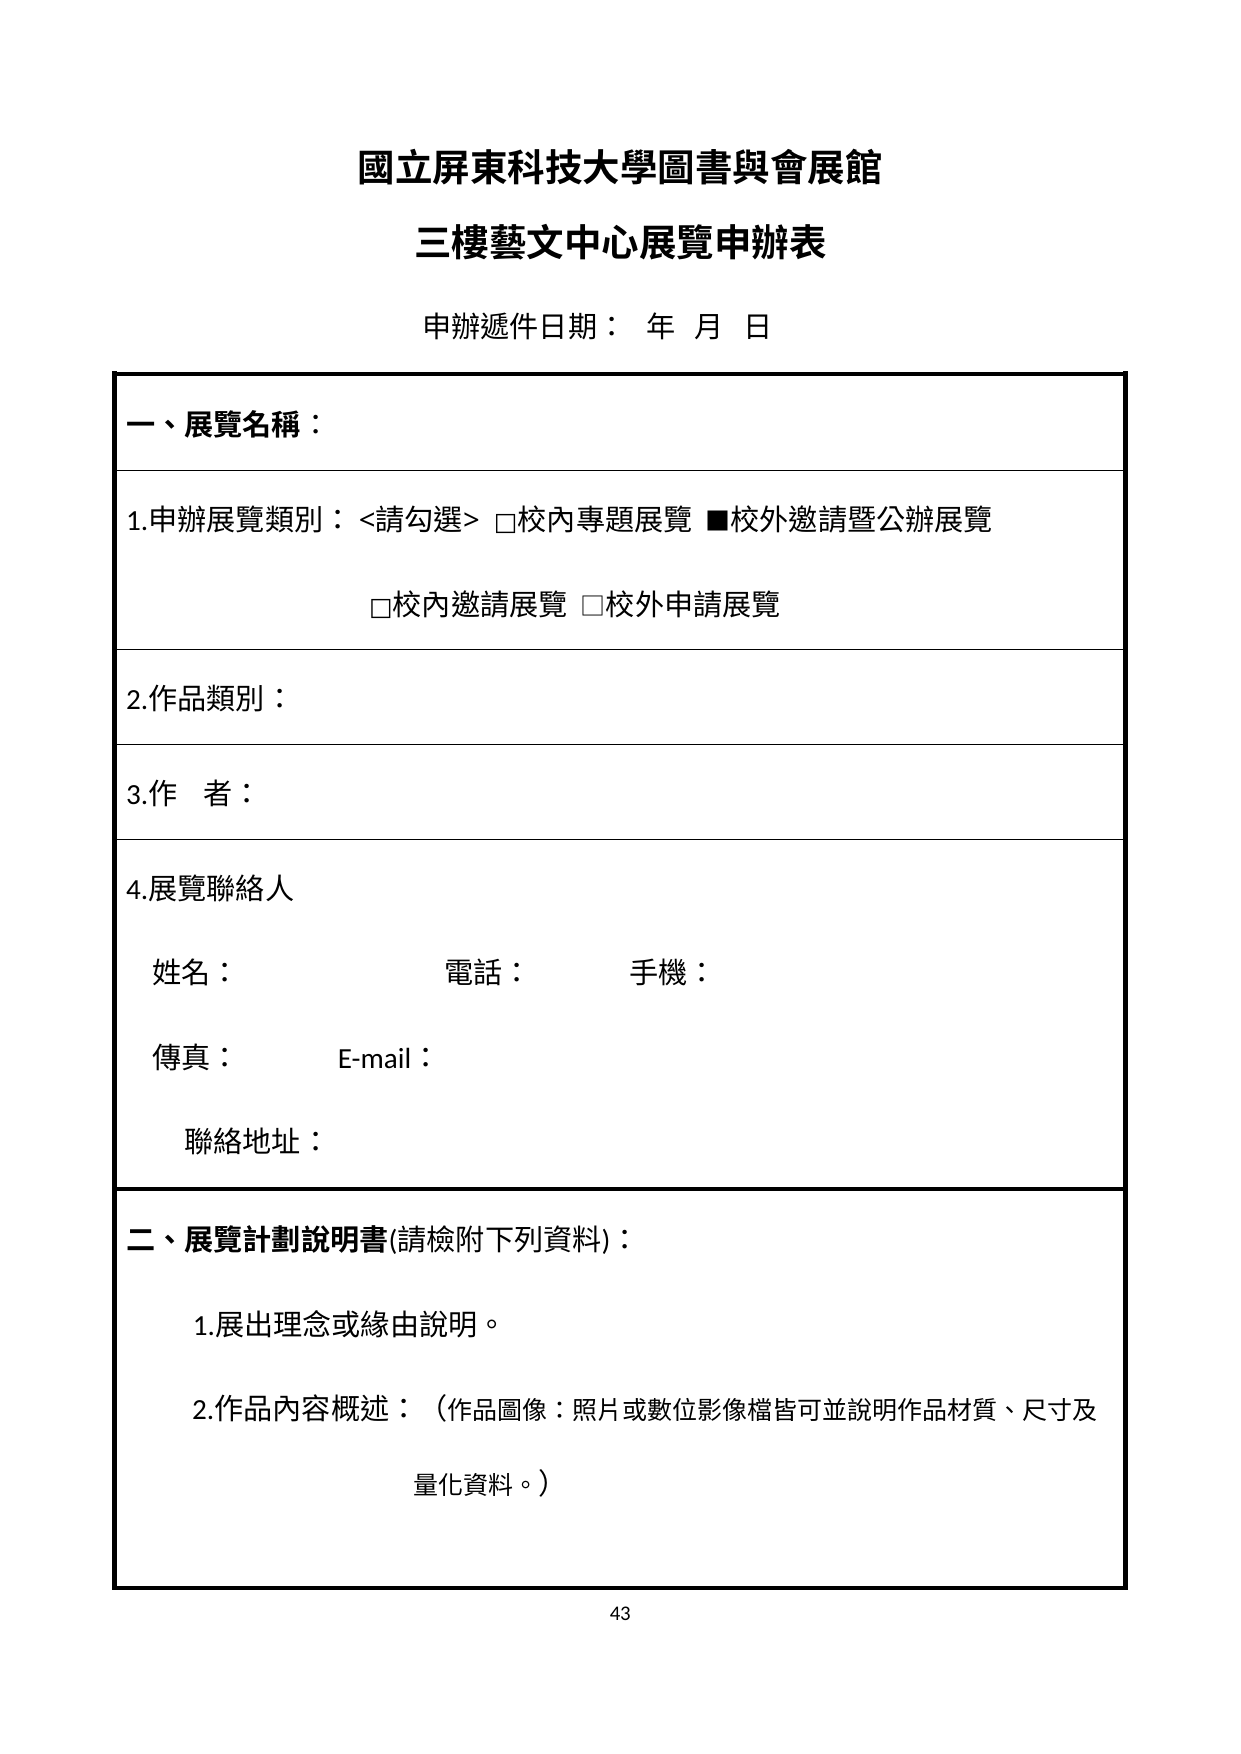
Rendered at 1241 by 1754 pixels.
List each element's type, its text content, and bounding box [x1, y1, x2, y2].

table_cell 4.展覽聯絡人 姓名： 電話： 手機： 傳真： E-mail： 聯絡地址： [117, 840, 1123, 1187]
table_header 一、展覽名稱： [117, 376, 1123, 470]
text 三樓藝文中心展覽申辦表 [159, 203, 1081, 278]
table_cell 1.申辦展覽類別： <請勾選> □校內專題展覽 ■校外邀請暨公辦展覽 □校內邀請展覽 □校外申請展覽 [117, 471, 1123, 649]
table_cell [117, 1191, 1123, 1586]
text 申辦遞件日期： 年 月 日 [159, 287, 1081, 362]
table_cell 2.作品類別： [117, 650, 1123, 744]
text 國立屏東科技大學圖書與會展館 [159, 128, 1081, 203]
table_cell 3.作 者： [117, 745, 1123, 839]
